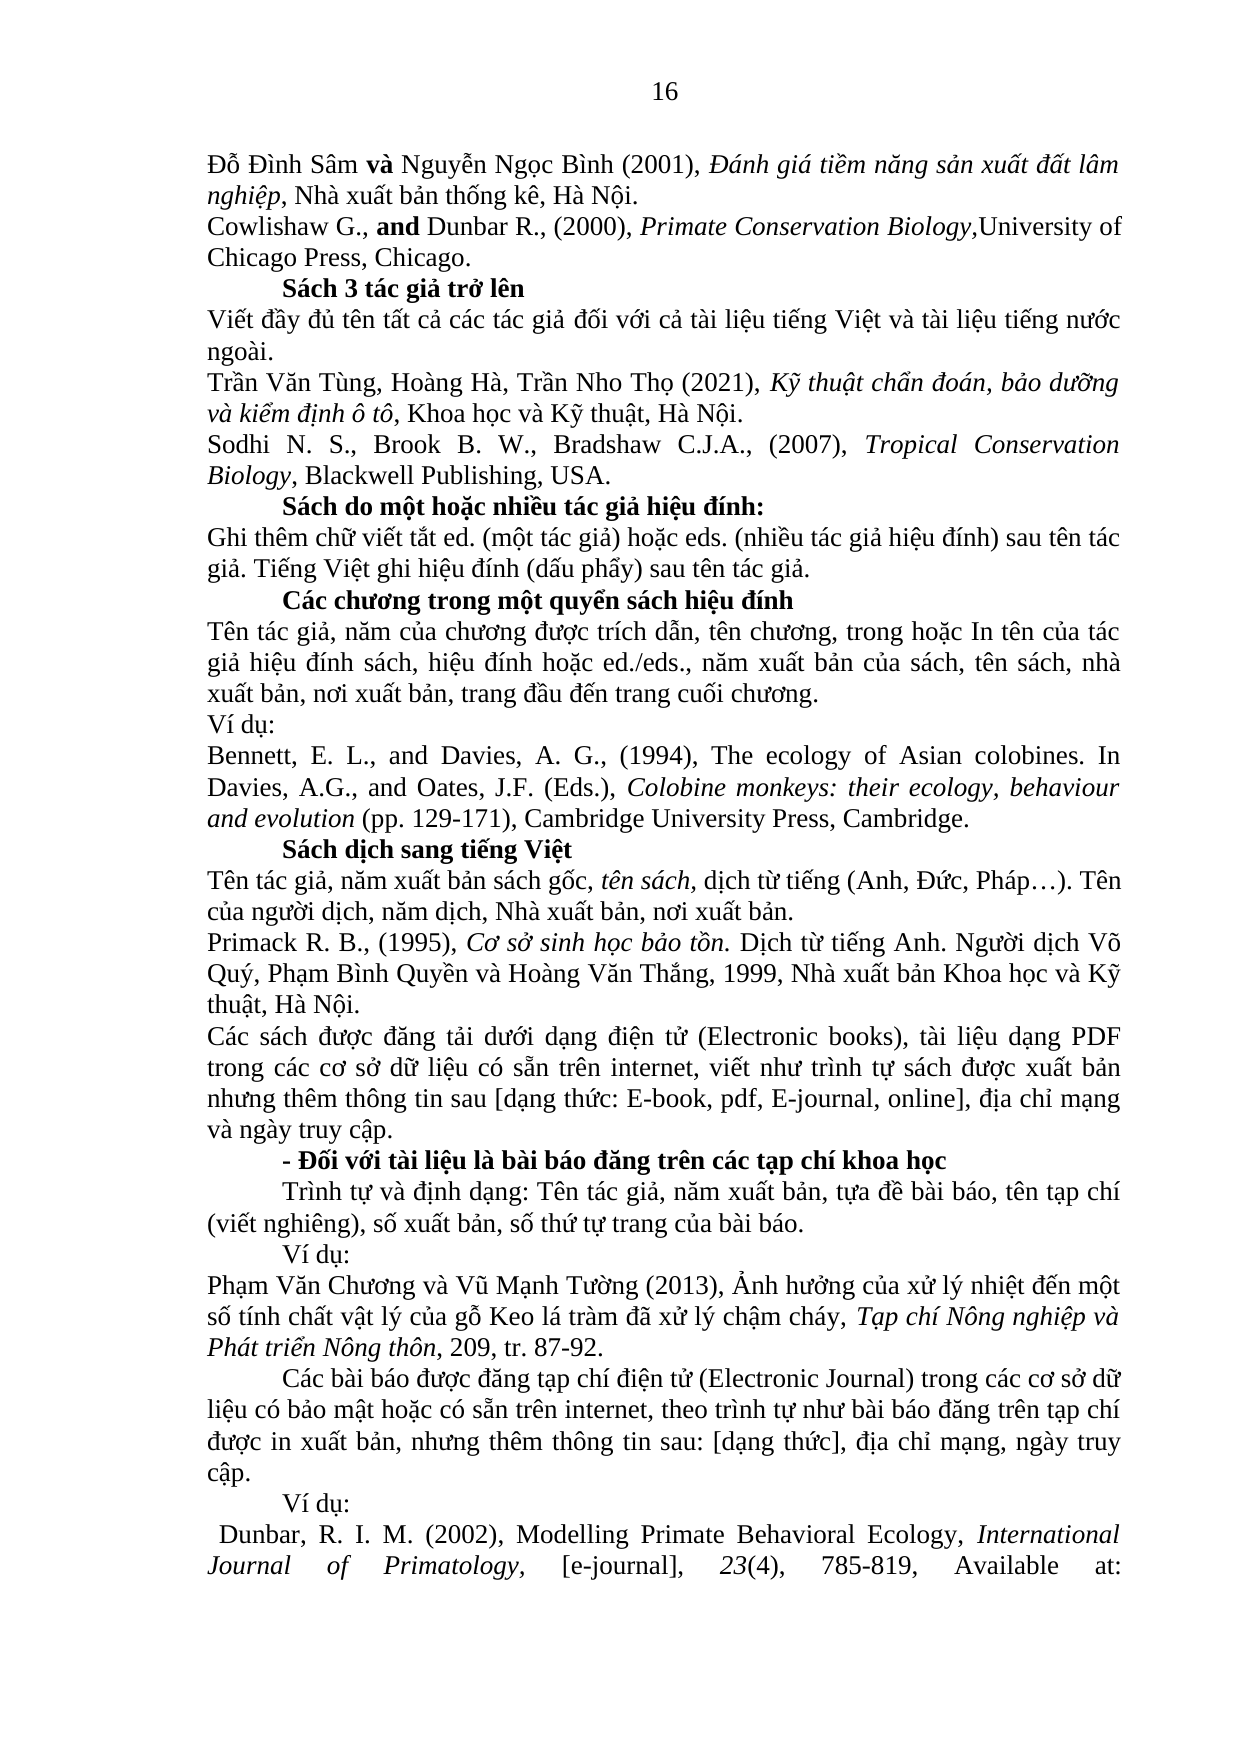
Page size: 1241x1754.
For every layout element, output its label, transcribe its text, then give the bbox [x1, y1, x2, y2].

text Sách do một hoặc nhiều tác giả hiệu đính: [207, 490, 1122, 521]
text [207, 1518, 1122, 1580]
text Primack R. B., (1995), Cơ sở sinh học bảo tồn. Dịch từ tiếng Anh. Người dịch Võ Quý, Phạm Bình Quyền và Hoàng Văn Thắng, 1999, Nhà xuất bản Khoa học và Kỹ thuật, Hà Nội. [207, 926, 1122, 1020]
text Tên tác giả, năm của chương được trích dẫn, tên chương, trong hoặc In tên của tác giả hiệu đính sách, hiệu đính hoặc ed./eds., năm xuất bản của sách, tên sách, nhà xuất bản, nơi xuất bản, trang đầu đến trang cuối chương. [207, 615, 1122, 708]
text Các bài báo được đăng tạp chí điện tử (Electronic Journal) trong các cơ sở dữ liệu có bảo mật hoặc có sẵn trên internet, theo trình tự như bài báo đăng trên tạp chí được in xuất bản, nhưng thêm thông tin sau: [dạng thức], địa chỉ mạng, ngày truy cập. [207, 1362, 1122, 1487]
text Viết đầy đủ tên tất cả các tác giả đối với cả tài liệu tiếng Việt và tài liệu tiếng nước ngoài. [207, 303, 1122, 366]
text Ví dụ: [207, 708, 1122, 739]
text Ghi thêm chữ viết tắt ed. (một tác giả) hoặc eds. (nhiều tác giả hiệu đính) sau tên tác giả. Tiếng Việt ghi hiệu đính (dấu phẩy) sau tên tác giả. [207, 521, 1122, 584]
text Trình tự và định dạng: Tên tác giả, năm xuất bản, tựa đề bài báo, tên tạp chí (viết nghiêng), số xuất bản, số thứ tự trang của bài báo. [207, 1176, 1122, 1238]
text Đỗ Đình Sâm và Nguyễn Ngọc Bình (2001), Đánh giá tiềm năng sản xuất đất lâm nghiệp, Nhà xuất bản thống kê, Hà Nội. [207, 148, 1122, 210]
text Tên tác giả, năm xuất bản sách gốc, tên sách, dịch từ tiếng (Anh, Đức, Pháp…). Tên của người dịch, năm dịch, Nhà xuất bản, nơi xuất bản. [207, 864, 1122, 926]
text Các chương trong một quyển sách hiệu đính [207, 584, 1122, 615]
text Ví dụ: [207, 1238, 1122, 1269]
text Ví dụ: [207, 1487, 1122, 1518]
text Bennett, E. L., and Davies, A. G., (1994), The ecology of Asian colobines. In Davies, A.G., and Oates, J.F. (Eds.), Colobine monkeys: their ecology, behaviour and evolution (pp. 129-171), Cambridge University Press, Cambridge. [207, 739, 1122, 833]
text - Đối với tài liệu là bài báo đăng trên các tạp chí khoa học [207, 1144, 1122, 1176]
text Sách dịch sang tiếng Việt [207, 833, 1122, 864]
text Cowlishaw G., and Dunbar R., (2000), Primate Conservation Biology,University of Chicago Press, Chicago. [207, 210, 1122, 272]
text Phạm Văn Chương và Vũ Mạnh Tường (2013), Ảnh hưởng của xử lý nhiệt đến một số tính chất vật lý của gỗ Keo lá tràm đã xử lý chậm cháy, Tạp chí Nông nghiệp và Phát triển Nông thôn, 209, tr. 87-92. [207, 1269, 1122, 1362]
text Trần Văn Tùng, Hoàng Hà, Trần Nho Thọ (2021), Kỹ thuật chẩn đoán, bảo dưỡng và kiểm định ô tô, Khoa học và Kỹ thuật, Hà Nội. [207, 366, 1122, 428]
text Các sách được đăng tải dưới dạng điện tử (Electronic books), tài liệu dạng PDF trong các cơ sở dữ liệu có sẵn trên internet, viết như trình tự sách được xuất bản nhưng thêm thông tin sau [dạng thức: E-book, pdf, E-journal, online], địa chỉ mạng và ngày truy cập. [207, 1020, 1122, 1144]
text Sodhi N. S., Brook B. W., Bradshaw C.J.A., (2007), Tropical Conservation Biology, Blackwell Publishing, USA. [207, 428, 1122, 490]
text Sách 3 tác giả trở lên [207, 272, 1122, 303]
